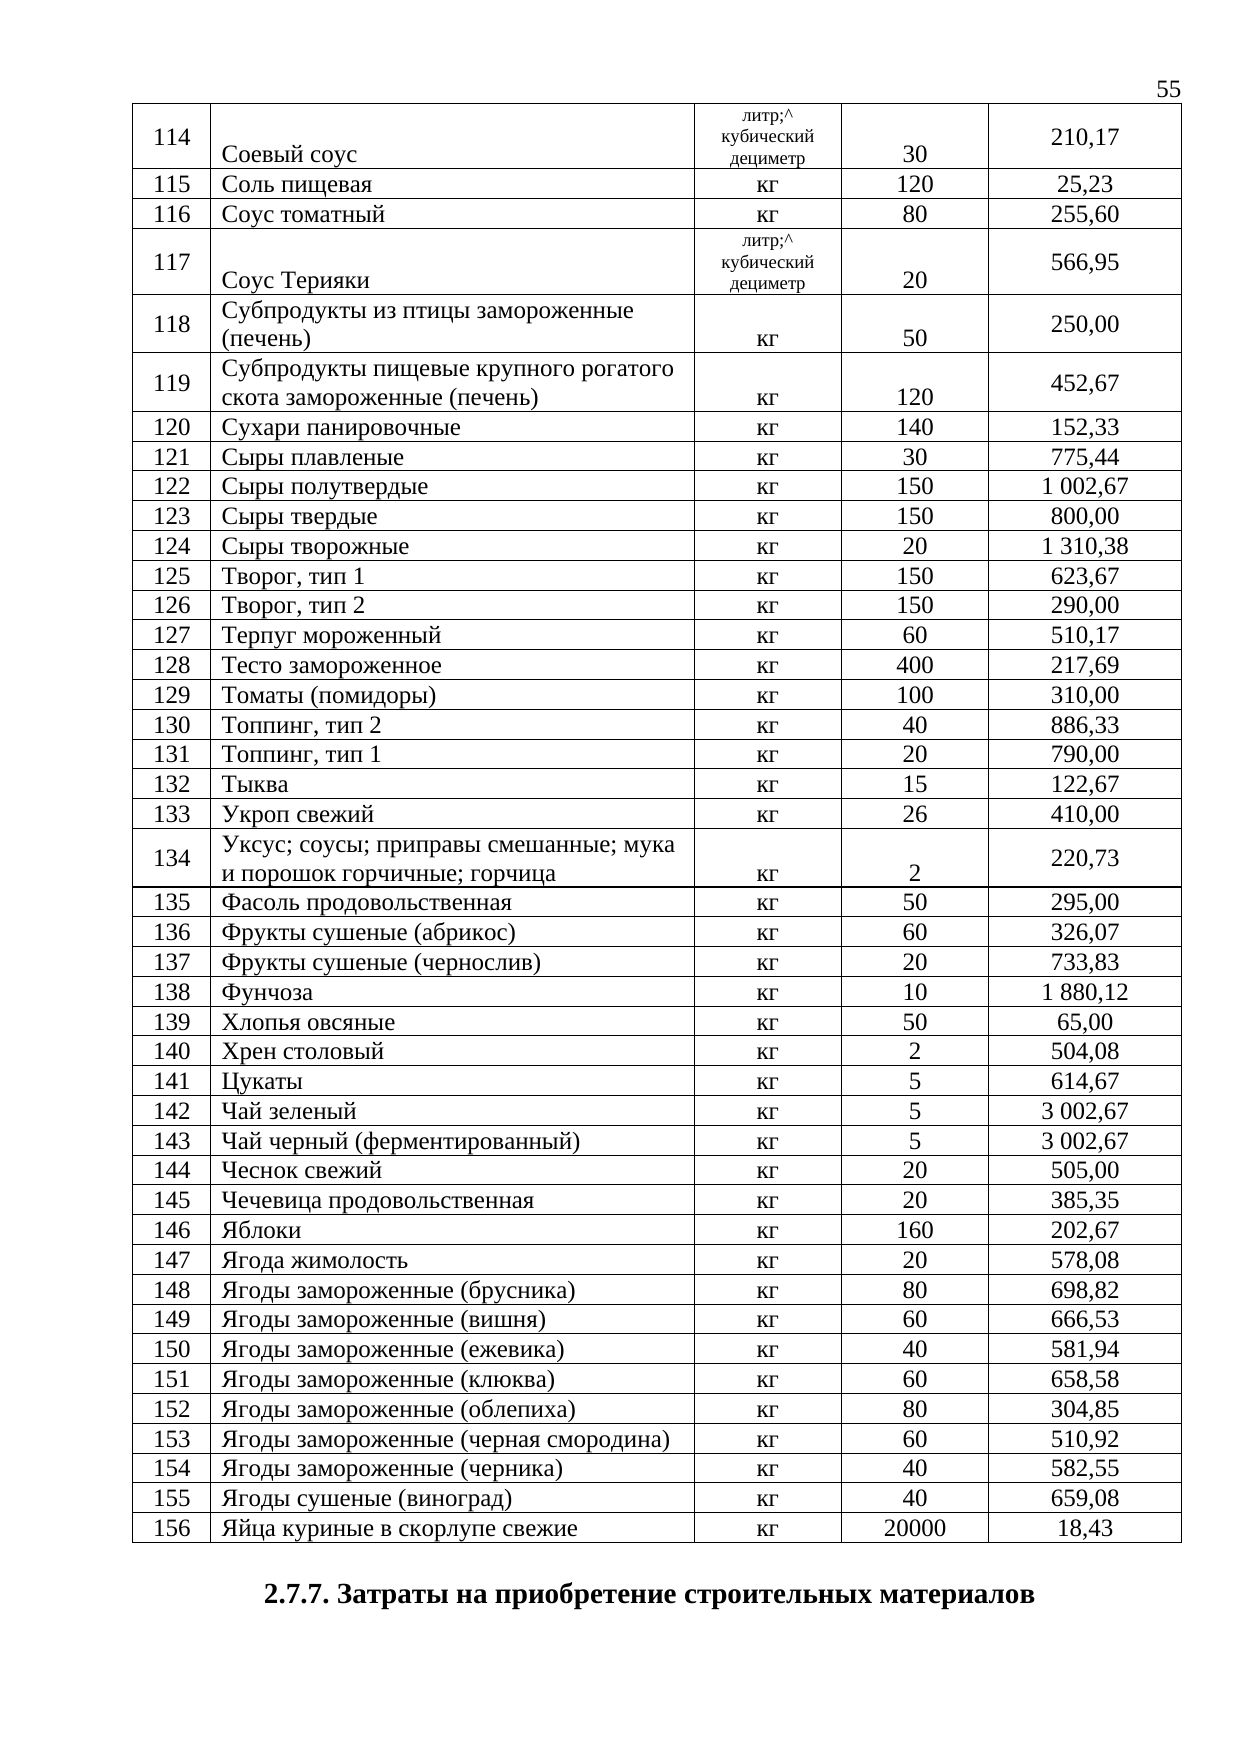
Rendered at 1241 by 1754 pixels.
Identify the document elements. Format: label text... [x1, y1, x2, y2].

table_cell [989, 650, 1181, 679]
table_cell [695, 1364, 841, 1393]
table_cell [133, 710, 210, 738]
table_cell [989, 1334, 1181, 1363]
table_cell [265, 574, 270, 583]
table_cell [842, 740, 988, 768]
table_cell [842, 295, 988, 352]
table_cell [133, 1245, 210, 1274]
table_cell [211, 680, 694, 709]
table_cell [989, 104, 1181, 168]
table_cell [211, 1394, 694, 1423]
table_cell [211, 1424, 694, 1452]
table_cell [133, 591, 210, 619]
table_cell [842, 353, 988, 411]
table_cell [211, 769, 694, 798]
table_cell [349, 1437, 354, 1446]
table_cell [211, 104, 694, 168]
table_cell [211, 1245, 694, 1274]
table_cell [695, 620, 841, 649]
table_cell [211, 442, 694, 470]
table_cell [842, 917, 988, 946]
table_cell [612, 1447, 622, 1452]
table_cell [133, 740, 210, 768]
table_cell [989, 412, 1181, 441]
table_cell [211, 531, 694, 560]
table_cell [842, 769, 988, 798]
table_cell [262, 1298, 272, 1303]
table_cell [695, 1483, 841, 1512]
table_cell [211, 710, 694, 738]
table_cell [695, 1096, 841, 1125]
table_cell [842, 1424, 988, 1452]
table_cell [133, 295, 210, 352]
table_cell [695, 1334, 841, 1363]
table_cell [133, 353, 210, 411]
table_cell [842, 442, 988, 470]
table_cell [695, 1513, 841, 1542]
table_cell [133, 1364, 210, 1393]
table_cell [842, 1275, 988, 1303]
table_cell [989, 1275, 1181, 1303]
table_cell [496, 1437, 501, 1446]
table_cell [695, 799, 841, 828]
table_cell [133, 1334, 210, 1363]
text 2.7.7. Затраты на приобретение строительных материалов [118, 1576, 1181, 1610]
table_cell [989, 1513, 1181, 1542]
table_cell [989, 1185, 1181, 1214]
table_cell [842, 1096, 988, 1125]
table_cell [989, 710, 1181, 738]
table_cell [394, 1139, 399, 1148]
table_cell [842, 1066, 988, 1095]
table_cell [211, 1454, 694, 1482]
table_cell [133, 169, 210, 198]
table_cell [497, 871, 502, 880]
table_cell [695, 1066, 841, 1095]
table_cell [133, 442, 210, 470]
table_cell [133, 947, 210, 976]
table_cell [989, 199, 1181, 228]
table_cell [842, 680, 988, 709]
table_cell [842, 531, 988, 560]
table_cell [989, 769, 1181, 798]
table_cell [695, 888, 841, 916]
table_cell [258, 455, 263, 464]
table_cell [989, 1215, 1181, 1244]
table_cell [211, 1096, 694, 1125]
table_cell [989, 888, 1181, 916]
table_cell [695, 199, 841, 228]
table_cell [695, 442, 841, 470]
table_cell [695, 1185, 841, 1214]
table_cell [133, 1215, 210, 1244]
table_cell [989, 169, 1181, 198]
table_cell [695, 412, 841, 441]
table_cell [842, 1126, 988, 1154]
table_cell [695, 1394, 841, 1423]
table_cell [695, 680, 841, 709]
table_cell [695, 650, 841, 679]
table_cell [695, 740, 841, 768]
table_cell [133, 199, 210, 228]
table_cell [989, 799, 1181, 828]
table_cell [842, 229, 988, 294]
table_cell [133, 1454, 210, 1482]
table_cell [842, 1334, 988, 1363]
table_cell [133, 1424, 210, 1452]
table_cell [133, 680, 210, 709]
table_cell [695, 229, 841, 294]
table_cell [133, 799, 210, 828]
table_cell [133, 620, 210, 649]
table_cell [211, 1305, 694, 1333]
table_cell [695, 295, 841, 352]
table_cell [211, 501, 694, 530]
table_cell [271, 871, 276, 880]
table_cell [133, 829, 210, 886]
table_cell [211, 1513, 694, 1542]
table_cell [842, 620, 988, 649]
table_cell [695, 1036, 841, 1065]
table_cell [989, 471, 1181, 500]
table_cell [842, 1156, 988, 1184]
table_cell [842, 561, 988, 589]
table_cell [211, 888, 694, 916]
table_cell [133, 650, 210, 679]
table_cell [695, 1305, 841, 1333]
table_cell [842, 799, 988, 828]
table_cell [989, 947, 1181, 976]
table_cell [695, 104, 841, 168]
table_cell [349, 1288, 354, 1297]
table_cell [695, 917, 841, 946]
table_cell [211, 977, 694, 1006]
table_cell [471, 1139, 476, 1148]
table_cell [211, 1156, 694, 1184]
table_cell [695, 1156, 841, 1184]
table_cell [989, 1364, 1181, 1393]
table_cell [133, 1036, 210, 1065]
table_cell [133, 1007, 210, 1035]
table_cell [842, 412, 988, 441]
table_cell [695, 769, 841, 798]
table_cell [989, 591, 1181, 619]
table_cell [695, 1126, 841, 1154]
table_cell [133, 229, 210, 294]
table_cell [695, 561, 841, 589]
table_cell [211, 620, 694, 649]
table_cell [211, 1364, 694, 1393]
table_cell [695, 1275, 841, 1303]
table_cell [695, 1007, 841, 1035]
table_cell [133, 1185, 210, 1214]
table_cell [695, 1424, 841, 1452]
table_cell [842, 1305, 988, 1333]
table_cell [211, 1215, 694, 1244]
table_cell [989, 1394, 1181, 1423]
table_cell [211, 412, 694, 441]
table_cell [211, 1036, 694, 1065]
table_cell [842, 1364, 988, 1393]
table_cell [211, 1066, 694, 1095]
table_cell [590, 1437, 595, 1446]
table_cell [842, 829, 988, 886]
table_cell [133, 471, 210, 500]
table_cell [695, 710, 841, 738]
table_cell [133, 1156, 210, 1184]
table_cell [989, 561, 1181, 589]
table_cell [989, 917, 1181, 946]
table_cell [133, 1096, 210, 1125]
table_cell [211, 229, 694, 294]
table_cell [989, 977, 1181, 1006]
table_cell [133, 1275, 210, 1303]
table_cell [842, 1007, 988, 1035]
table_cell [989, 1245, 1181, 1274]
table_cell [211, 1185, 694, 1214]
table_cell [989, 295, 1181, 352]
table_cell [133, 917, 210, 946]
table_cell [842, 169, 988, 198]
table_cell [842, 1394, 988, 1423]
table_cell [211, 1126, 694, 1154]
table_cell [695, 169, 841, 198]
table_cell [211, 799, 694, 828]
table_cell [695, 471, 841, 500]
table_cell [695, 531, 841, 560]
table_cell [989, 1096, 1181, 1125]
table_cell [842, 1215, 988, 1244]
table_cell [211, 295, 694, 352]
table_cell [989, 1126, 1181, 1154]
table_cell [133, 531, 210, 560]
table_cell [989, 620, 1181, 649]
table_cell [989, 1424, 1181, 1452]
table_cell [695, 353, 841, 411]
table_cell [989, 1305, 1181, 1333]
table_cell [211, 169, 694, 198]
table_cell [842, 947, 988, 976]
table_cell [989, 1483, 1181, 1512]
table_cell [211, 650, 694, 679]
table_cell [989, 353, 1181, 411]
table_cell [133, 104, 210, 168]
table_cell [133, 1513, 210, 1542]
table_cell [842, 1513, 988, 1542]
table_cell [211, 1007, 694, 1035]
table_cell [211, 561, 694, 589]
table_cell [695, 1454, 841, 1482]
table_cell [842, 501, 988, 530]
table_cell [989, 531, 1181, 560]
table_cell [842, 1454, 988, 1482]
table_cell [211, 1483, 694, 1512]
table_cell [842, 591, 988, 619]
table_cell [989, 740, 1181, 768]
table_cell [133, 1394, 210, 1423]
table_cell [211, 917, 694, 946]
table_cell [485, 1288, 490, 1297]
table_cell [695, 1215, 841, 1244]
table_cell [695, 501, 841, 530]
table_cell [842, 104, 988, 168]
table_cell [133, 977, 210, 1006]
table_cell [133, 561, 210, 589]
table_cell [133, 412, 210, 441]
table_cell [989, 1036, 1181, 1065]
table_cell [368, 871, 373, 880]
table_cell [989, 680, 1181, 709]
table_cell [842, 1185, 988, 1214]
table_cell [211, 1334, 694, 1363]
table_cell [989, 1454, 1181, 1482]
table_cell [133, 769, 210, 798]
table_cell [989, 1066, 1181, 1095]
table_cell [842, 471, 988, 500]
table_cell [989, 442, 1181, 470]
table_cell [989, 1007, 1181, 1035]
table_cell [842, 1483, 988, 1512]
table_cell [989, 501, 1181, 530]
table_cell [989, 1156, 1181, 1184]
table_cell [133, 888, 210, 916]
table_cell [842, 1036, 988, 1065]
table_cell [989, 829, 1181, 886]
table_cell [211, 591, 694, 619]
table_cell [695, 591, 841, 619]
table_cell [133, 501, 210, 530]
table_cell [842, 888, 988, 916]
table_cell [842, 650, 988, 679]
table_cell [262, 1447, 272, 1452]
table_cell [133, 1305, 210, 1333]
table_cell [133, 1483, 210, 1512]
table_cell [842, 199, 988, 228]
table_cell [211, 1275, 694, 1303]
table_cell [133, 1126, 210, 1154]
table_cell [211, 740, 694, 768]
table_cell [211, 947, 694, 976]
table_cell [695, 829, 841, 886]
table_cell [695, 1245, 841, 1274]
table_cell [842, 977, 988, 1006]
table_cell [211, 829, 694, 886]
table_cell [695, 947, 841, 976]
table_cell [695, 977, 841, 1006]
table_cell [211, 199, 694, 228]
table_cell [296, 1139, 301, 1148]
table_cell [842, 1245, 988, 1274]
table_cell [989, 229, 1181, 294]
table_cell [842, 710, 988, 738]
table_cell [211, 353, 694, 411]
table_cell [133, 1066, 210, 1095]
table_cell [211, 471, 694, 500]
